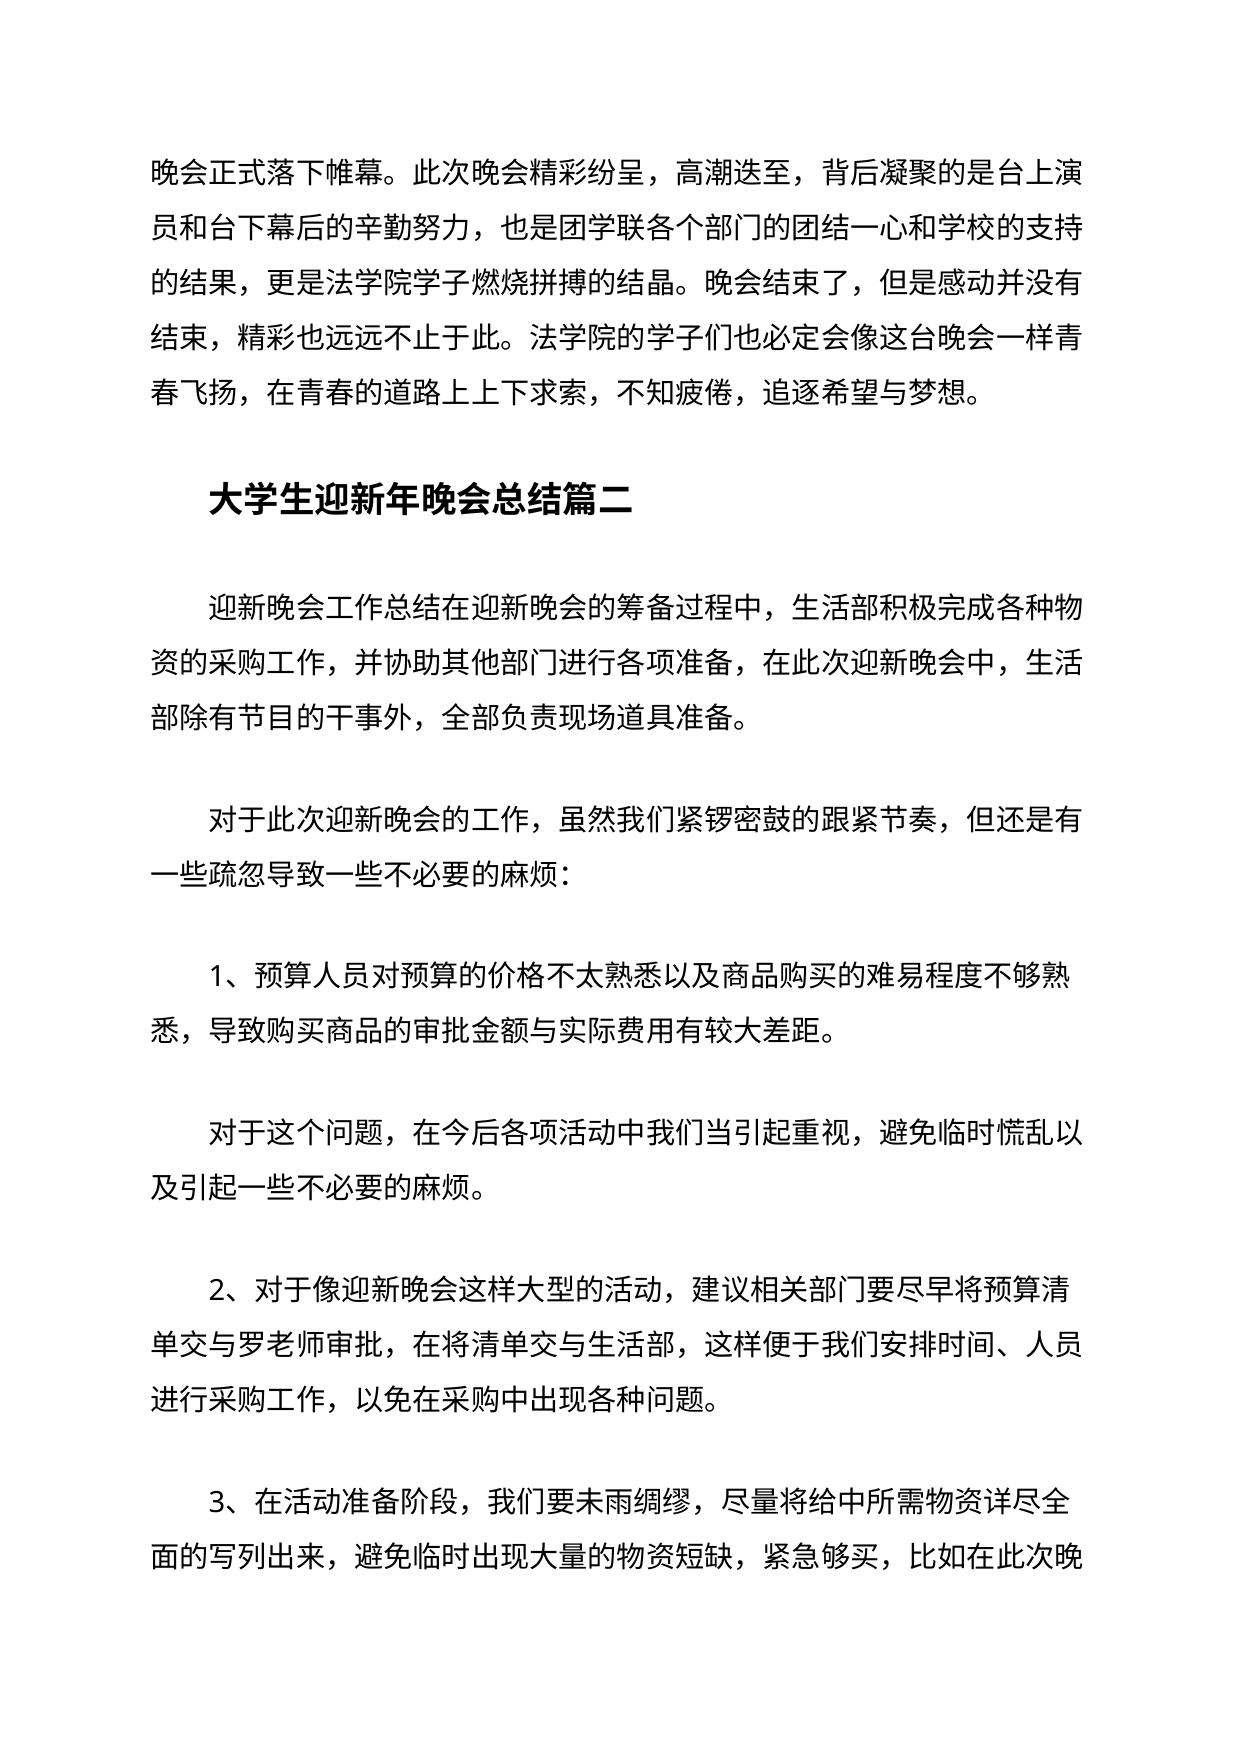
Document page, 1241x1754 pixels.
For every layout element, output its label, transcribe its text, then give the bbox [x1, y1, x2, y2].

text 2、对于像迎新晚会这样大型的活动，建议相关部门要尽早将预算清单交与罗老师审批，在将清单交与生活部，这样便于我们安排时间、人员进行采购工作，以免在采购中出现各种问题。 [150, 1266, 1090, 1419]
text 迎新晚会工作总结在迎新晚会的筹备过程中，生活部积极完成各种物资的采购工作，并协助其他部门进行各项准备，在此次迎新晚会中，生活部除有节目的干事外，全部负责现场道具准备。 [150, 585, 1090, 737]
text 大学生迎新年晚会总结篇二 [150, 471, 1090, 523]
text 对于这个问题，在今后各项活动中我们当引起重视，避免临时慌乱以及引起一些不必要的麻烦。 [150, 1110, 1090, 1207]
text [150, 150, 1090, 412]
text 对于此次迎新晚会的工作，虽然我们紧锣密鼓的跟紧节奏，但还是有一些疏忽导致一些不必要的麻烦： [150, 796, 1090, 893]
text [150, 1478, 1090, 1575]
text 1、预算人员对预算的价格不太熟悉以及商品购买的难易程度不够熟悉，导致购买商品的审批金额与实际费用有较大差距。 [150, 953, 1090, 1050]
